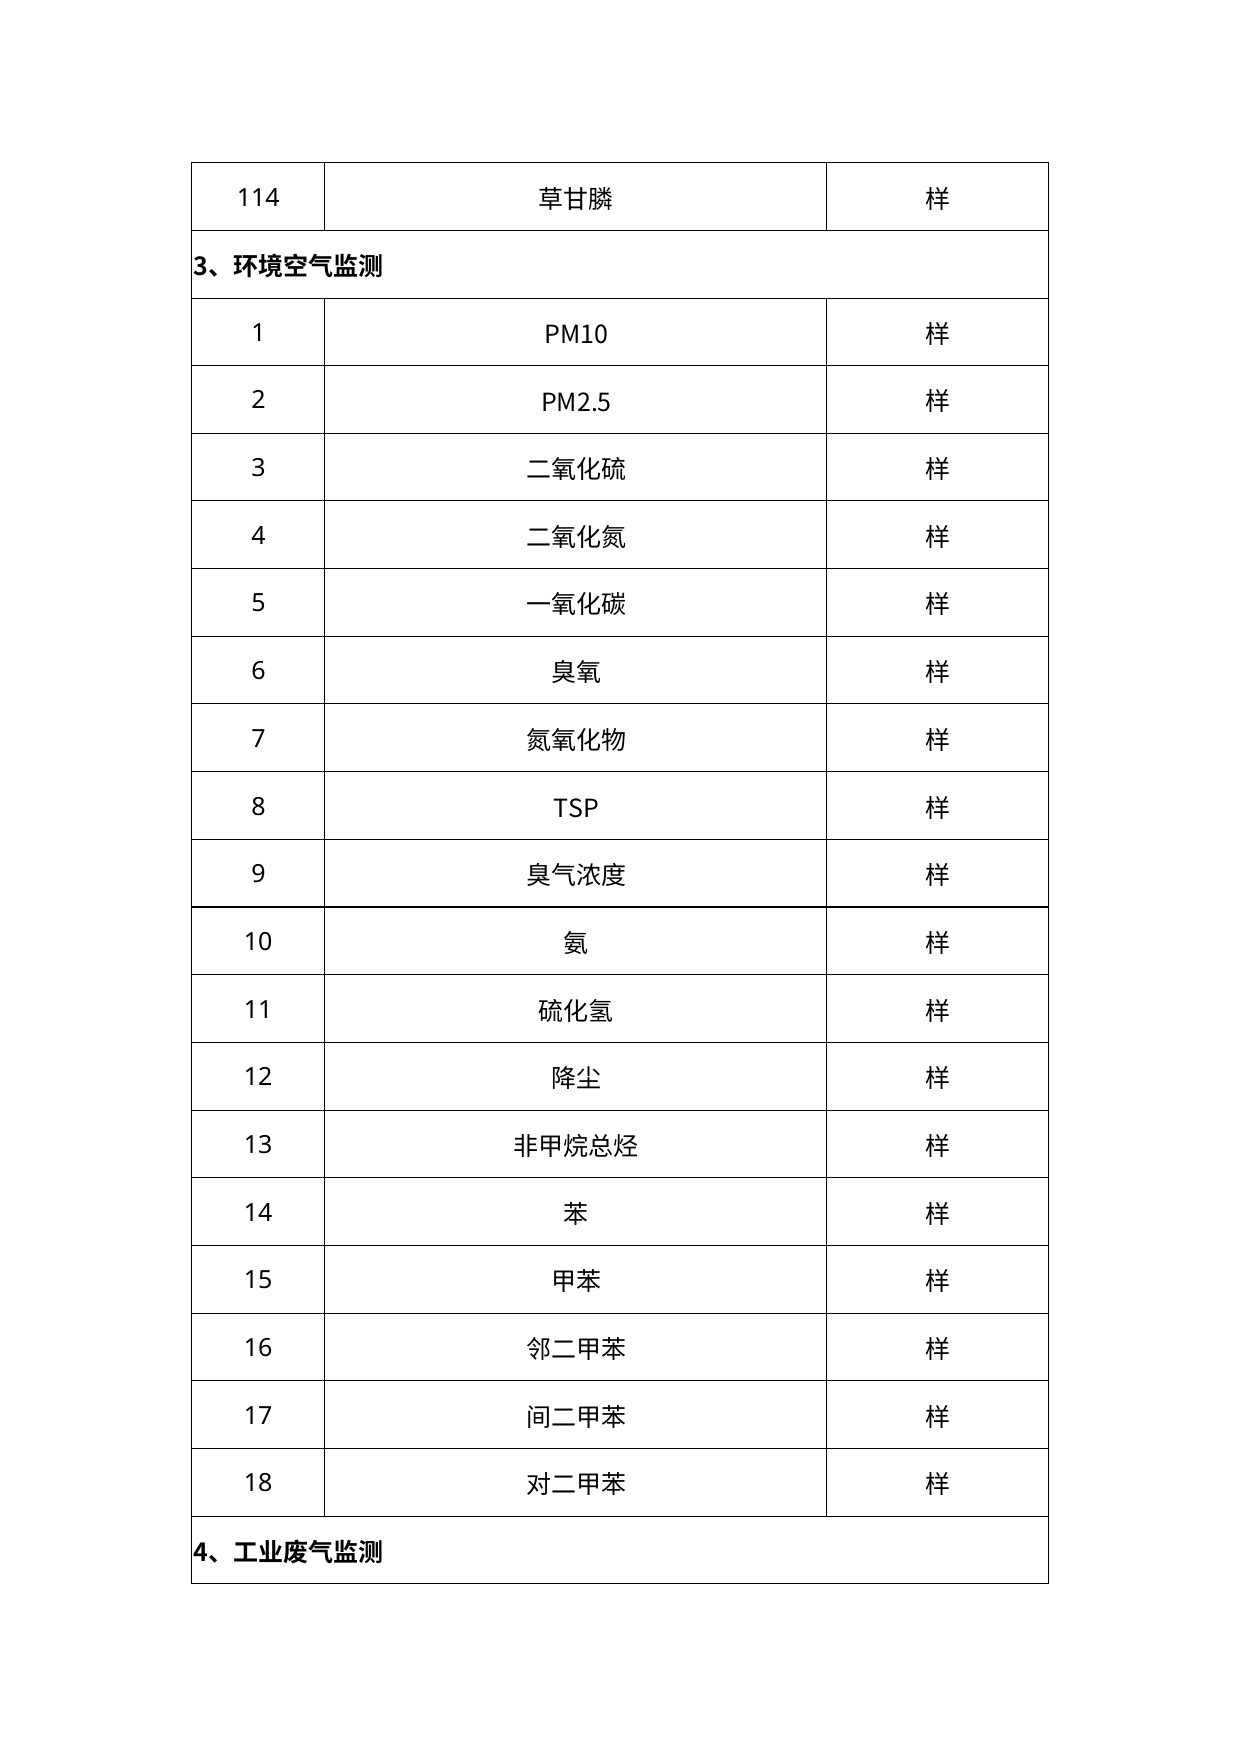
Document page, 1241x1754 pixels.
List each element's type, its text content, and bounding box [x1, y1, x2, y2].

table_cell 二氧化氮 [325, 501, 826, 568]
table_cell 样 [827, 1246, 1048, 1312]
table_cell 3、环境空气监测 [192, 231, 1048, 297]
table_cell 样 [827, 908, 1048, 974]
table_cell PM10 [325, 299, 826, 365]
table_cell 样 [827, 434, 1048, 500]
table_cell 样 [827, 569, 1048, 636]
table_cell 8 [192, 772, 324, 839]
table_cell 降尘 [325, 1043, 826, 1109]
table_cell 苯 [325, 1178, 826, 1245]
table_cell 15 [192, 1246, 324, 1312]
table_cell 样 [827, 163, 1048, 230]
table_cell 样 [827, 840, 1048, 906]
table_cell 18 [192, 1449, 324, 1516]
table_cell 一氧化碳 [325, 569, 826, 636]
table_cell 对二甲苯 [325, 1449, 826, 1516]
table_cell 样 [827, 704, 1048, 771]
table_cell 二氧化硫 [325, 434, 826, 500]
table_cell 12 [192, 1043, 324, 1109]
table_cell 邻二甲苯 [325, 1314, 826, 1380]
table_cell 样 [827, 772, 1048, 839]
table_cell 样 [827, 299, 1048, 365]
table_cell 样 [827, 1449, 1048, 1516]
table_cell 114 [192, 163, 324, 230]
table_cell 7 [192, 704, 324, 771]
table_cell TSP [325, 772, 826, 839]
table_cell 样 [827, 1043, 1048, 1109]
table_cell 样 [827, 1381, 1048, 1448]
table_cell 10 [192, 908, 324, 974]
table_cell 臭气浓度 [325, 840, 826, 906]
table_cell 甲苯 [325, 1246, 826, 1312]
table_cell 1 [192, 299, 324, 365]
table_cell 样 [827, 975, 1048, 1042]
table_cell 2 [192, 366, 324, 433]
table_cell 14 [192, 1178, 324, 1245]
table_cell 样 [827, 1178, 1048, 1245]
table_cell PM2.5 [325, 366, 826, 433]
table_cell 11 [192, 975, 324, 1042]
table_cell 非甲烷总烃 [325, 1111, 826, 1177]
table_cell 氮氧化物 [325, 704, 826, 771]
table_cell 4、工业废气监测 [192, 1517, 1048, 1583]
table_cell 氨 [325, 908, 826, 974]
table_cell 9 [192, 840, 324, 906]
table_cell 草甘膦 [325, 163, 826, 230]
table_cell 5 [192, 569, 324, 636]
table_cell 17 [192, 1381, 324, 1448]
table_cell 16 [192, 1314, 324, 1380]
table_cell 样 [827, 637, 1048, 703]
table_cell 样 [827, 501, 1048, 568]
table_cell 4 [192, 501, 324, 568]
table_cell 6 [192, 637, 324, 703]
table_cell 间二甲苯 [325, 1381, 826, 1448]
table_cell 硫化氢 [325, 975, 826, 1042]
table_cell 3 [192, 434, 324, 500]
table_cell 样 [827, 366, 1048, 433]
table_cell 样 [827, 1314, 1048, 1380]
table_cell 臭氧 [325, 637, 826, 703]
table_cell 13 [192, 1111, 324, 1177]
table_cell 样 [827, 1111, 1048, 1177]
